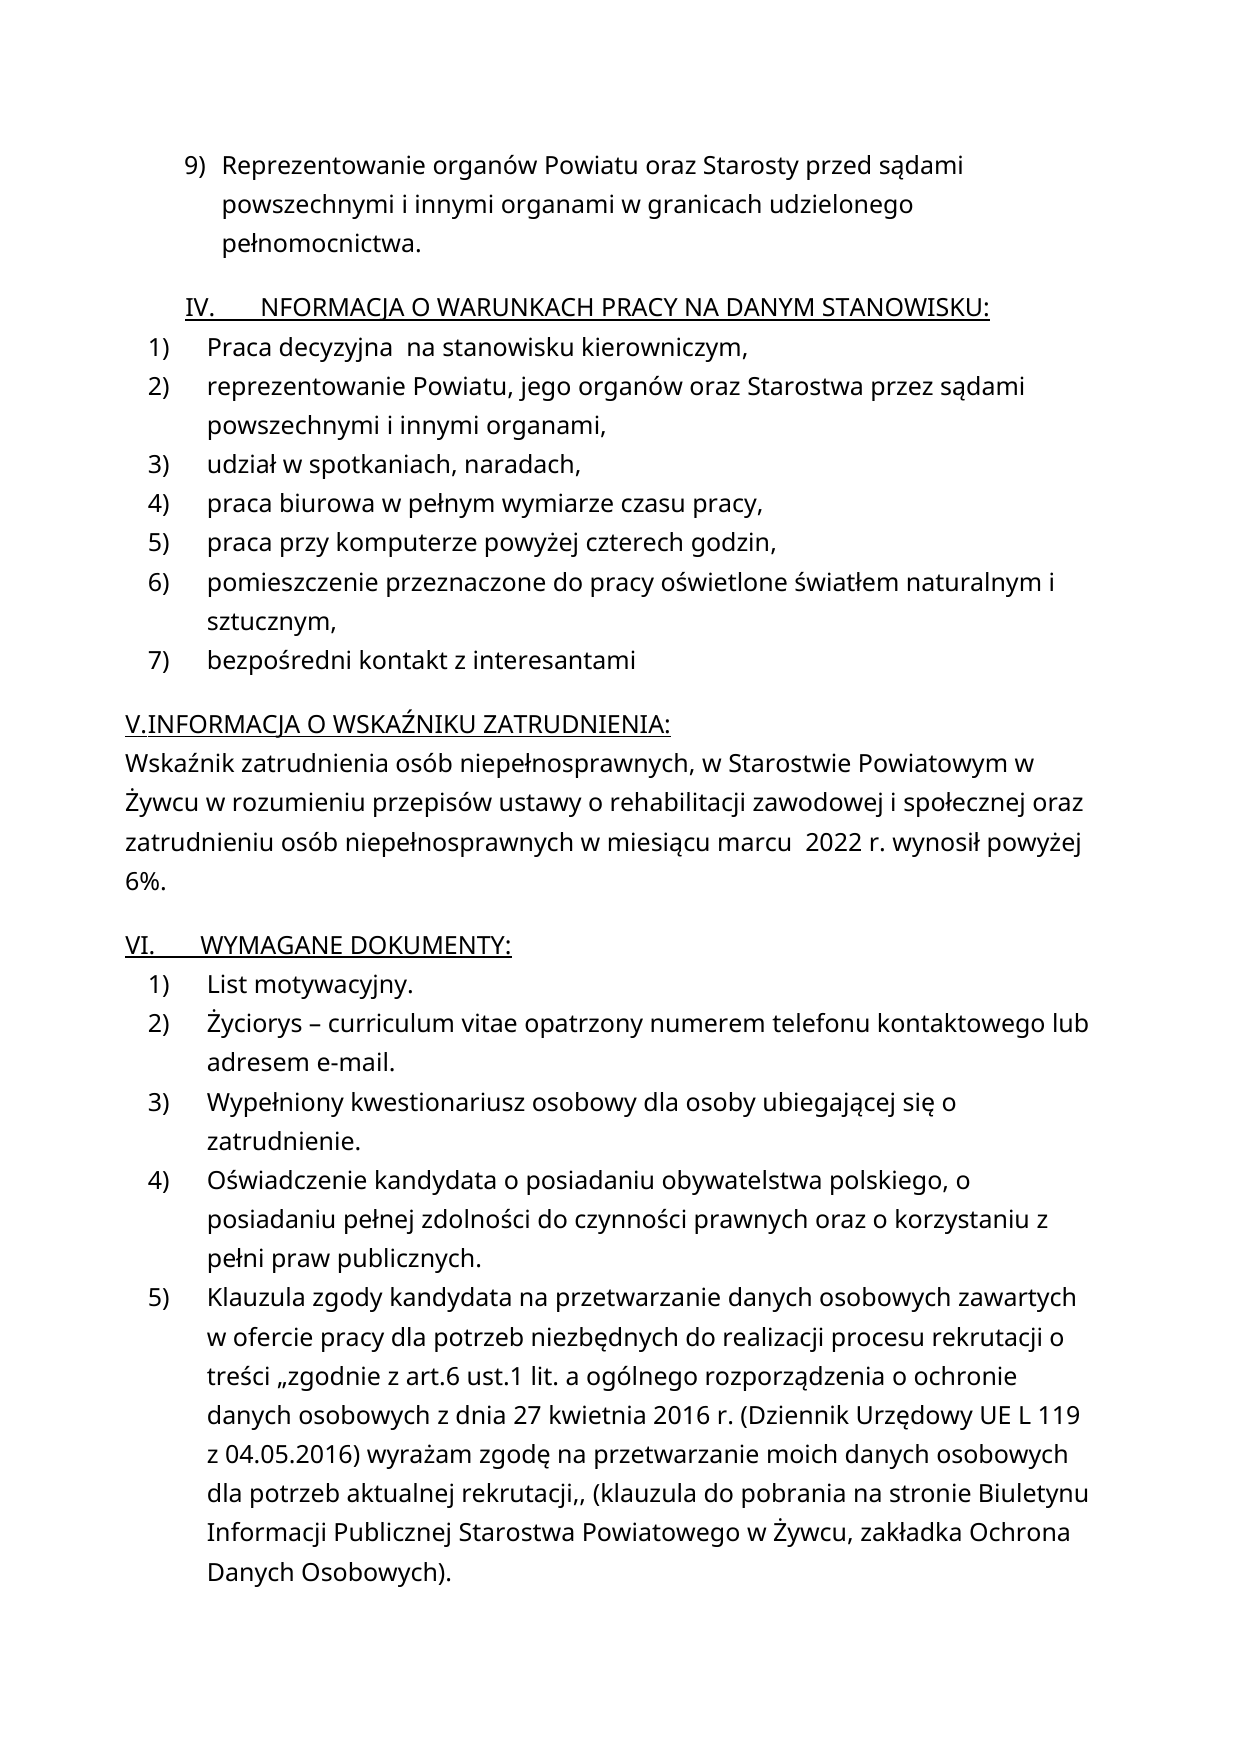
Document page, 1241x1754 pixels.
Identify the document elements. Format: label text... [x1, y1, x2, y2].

list bezpośredni kontakt z interesantami [148, 643, 1093, 677]
list Klauzula zgody kandydata na przetwarzanie danych osobowych zawartych w ofercie pracy dla potrzeb niezbędnych do realizacji procesu rekrutacji o treści „zgodnie z art.6 ust.1 lit. a ogólnego rozporządzenia o ochronie danych osobowych z dnia 27 kwietnia 2016 r. (Dziennik Urzędowy UE L 119 z 04.05.2016) wyrażam zgodę na przetwarzanie moich danych osobowych dla potrzeb aktualnej rekrutacji,, (klauzula do pobrania na stronie Biuletynu Informacji Publicznej Starostwa Powiatowego w Żywcu, zakładka Ochrona Danych Osobowych). [148, 1280, 1093, 1588]
text Wskaźnik zatrudnienia osób niepełnosprawnych, w Starostwie Powiatowym w Żywcu w rozumieniu przepisów ustawy o rehabilitacji zawodowej i społecznej oraz zatrudnieniu osób niepełnosprawnych w miesiącu marcu 2022 r. wynosił powyżej 6%. [125, 746, 1093, 897]
list praca biurowa w pełnym wymiarze czasu pracy, [148, 486, 1093, 520]
list reprezentowanie Powiatu, jego organów oraz Starostwa przez sądami powszechnymi i innymi organami, [148, 368, 1093, 442]
list INFORMACJA O WSKAŹNIKU ZATRUDNIENIA: [125, 707, 1093, 741]
list Reprezentowanie organów Powiatu oraz Starosty przed sądami powszechnymi i innymi organami w granicach udzielonego pełnomocnictwa. [184, 148, 1093, 260]
list Oświadczenie kandydata o posiadaniu obywatelstwa polskiego, o posiadaniu pełnej zdolności do czynności prawnych oraz o korzystaniu z pełni praw publicznych. [148, 1163, 1093, 1275]
list udział w spotkaniach, naradach, [148, 447, 1093, 481]
list Praca decyzyjna na stanowisku kierowniczym, [148, 329, 1093, 363]
list pomieszczenie przeznaczone do pracy oświetlone światłem naturalnym i sztucznym, [148, 564, 1093, 637]
list NFORMACJA O WARUNKACH PRACY NA DANYM STANOWISKU: [185, 290, 1093, 324]
list WYMAGANE DOKUMENTY: [125, 928, 1093, 962]
list Wypełniony kwestionariusz osobowy dla osoby ubiegającej się o zatrudnienie. [148, 1084, 1093, 1157]
list praca przy komputerze powyżej czterech godzin, [148, 525, 1093, 559]
list Życiorys – curriculum vitae opatrzony numerem telefonu kontaktowego lub adresem e-mail. [148, 1006, 1093, 1079]
list List motywacyjny. [148, 967, 1093, 1001]
